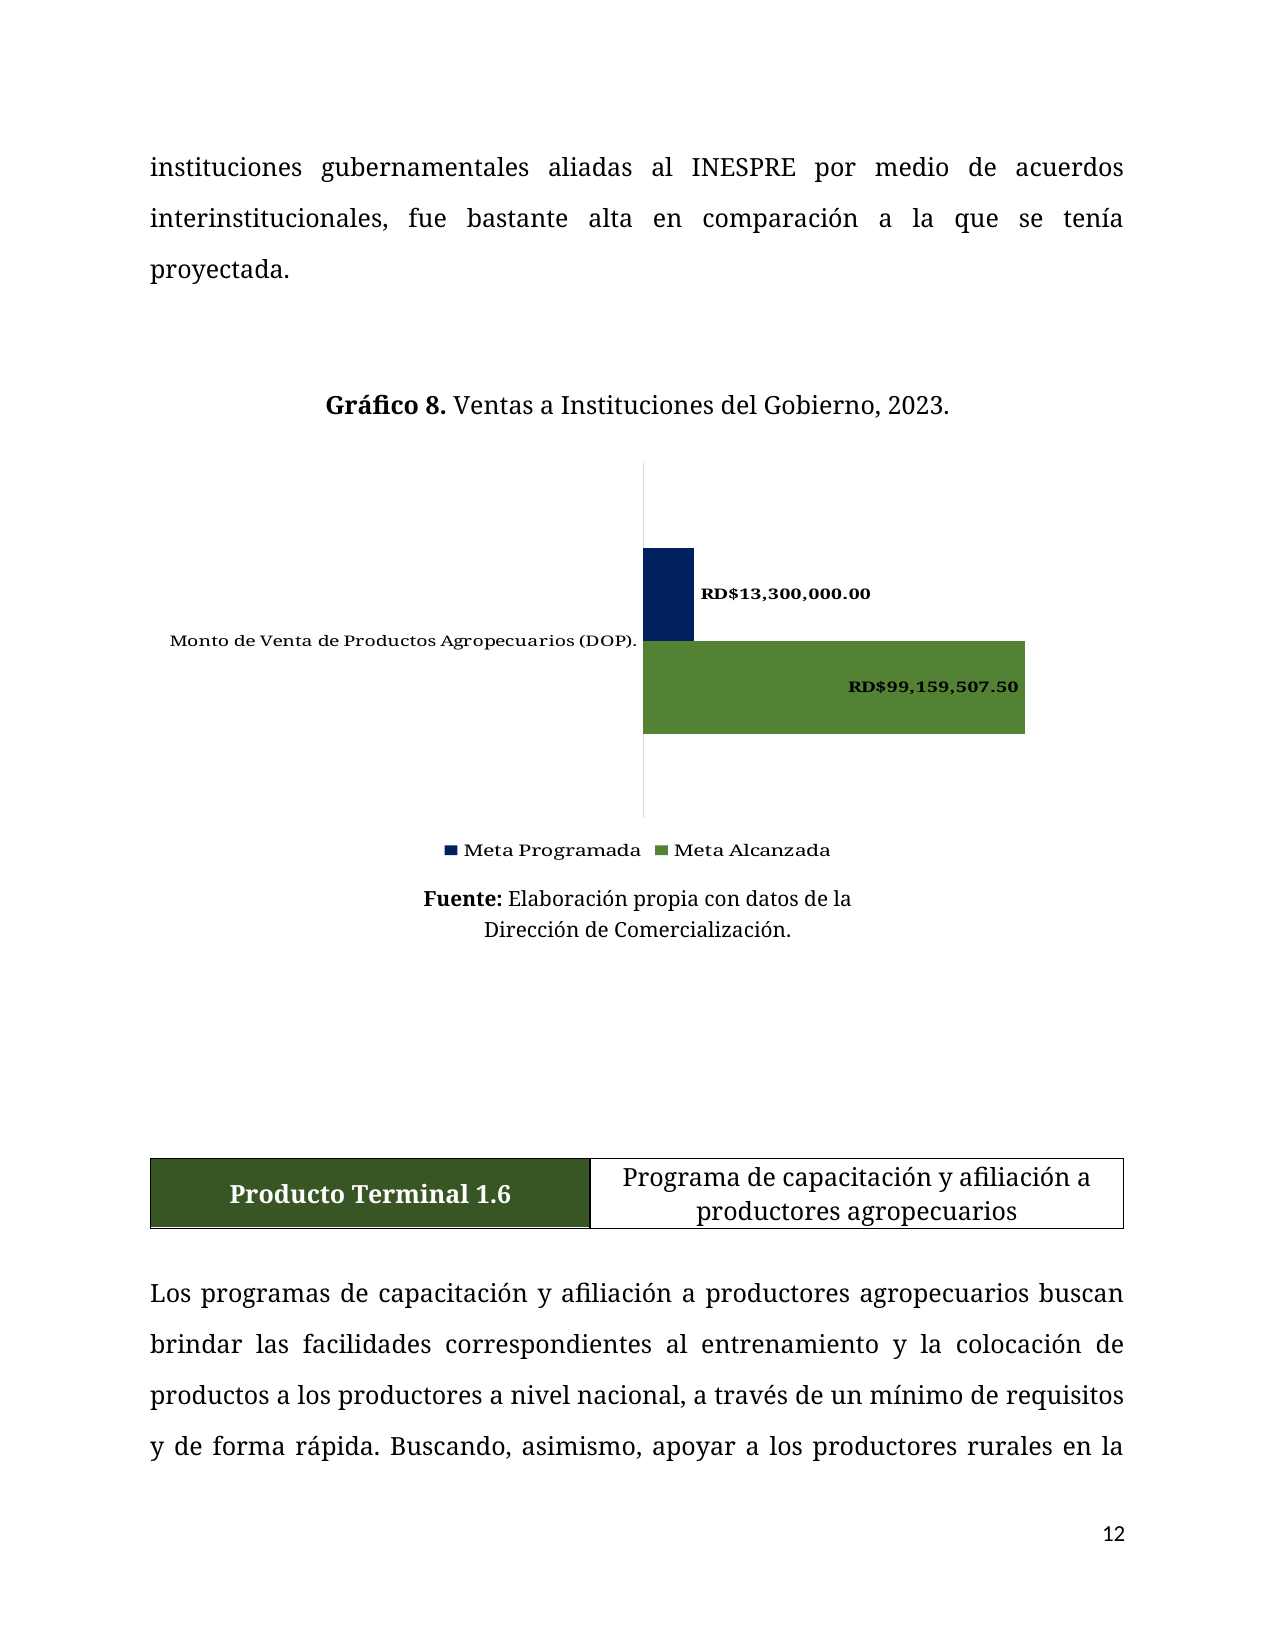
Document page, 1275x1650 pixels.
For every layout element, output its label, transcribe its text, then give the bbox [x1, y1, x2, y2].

table_header Producto Terminal 1.6 [151, 1159, 589, 1227]
table_header Programa de capacitación y afiliación a productores agropecuarios [591, 1159, 1123, 1227]
text Gráfico 8. Ventas a Instituciones del Gobierno, 2023. [150, 387, 1125, 422]
text Fuente: Elaboración propia con datos de la [150, 884, 1125, 913]
text Dirección de Comercialización. [150, 915, 1125, 943]
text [150, 150, 1125, 286]
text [150, 1275, 1125, 1463]
